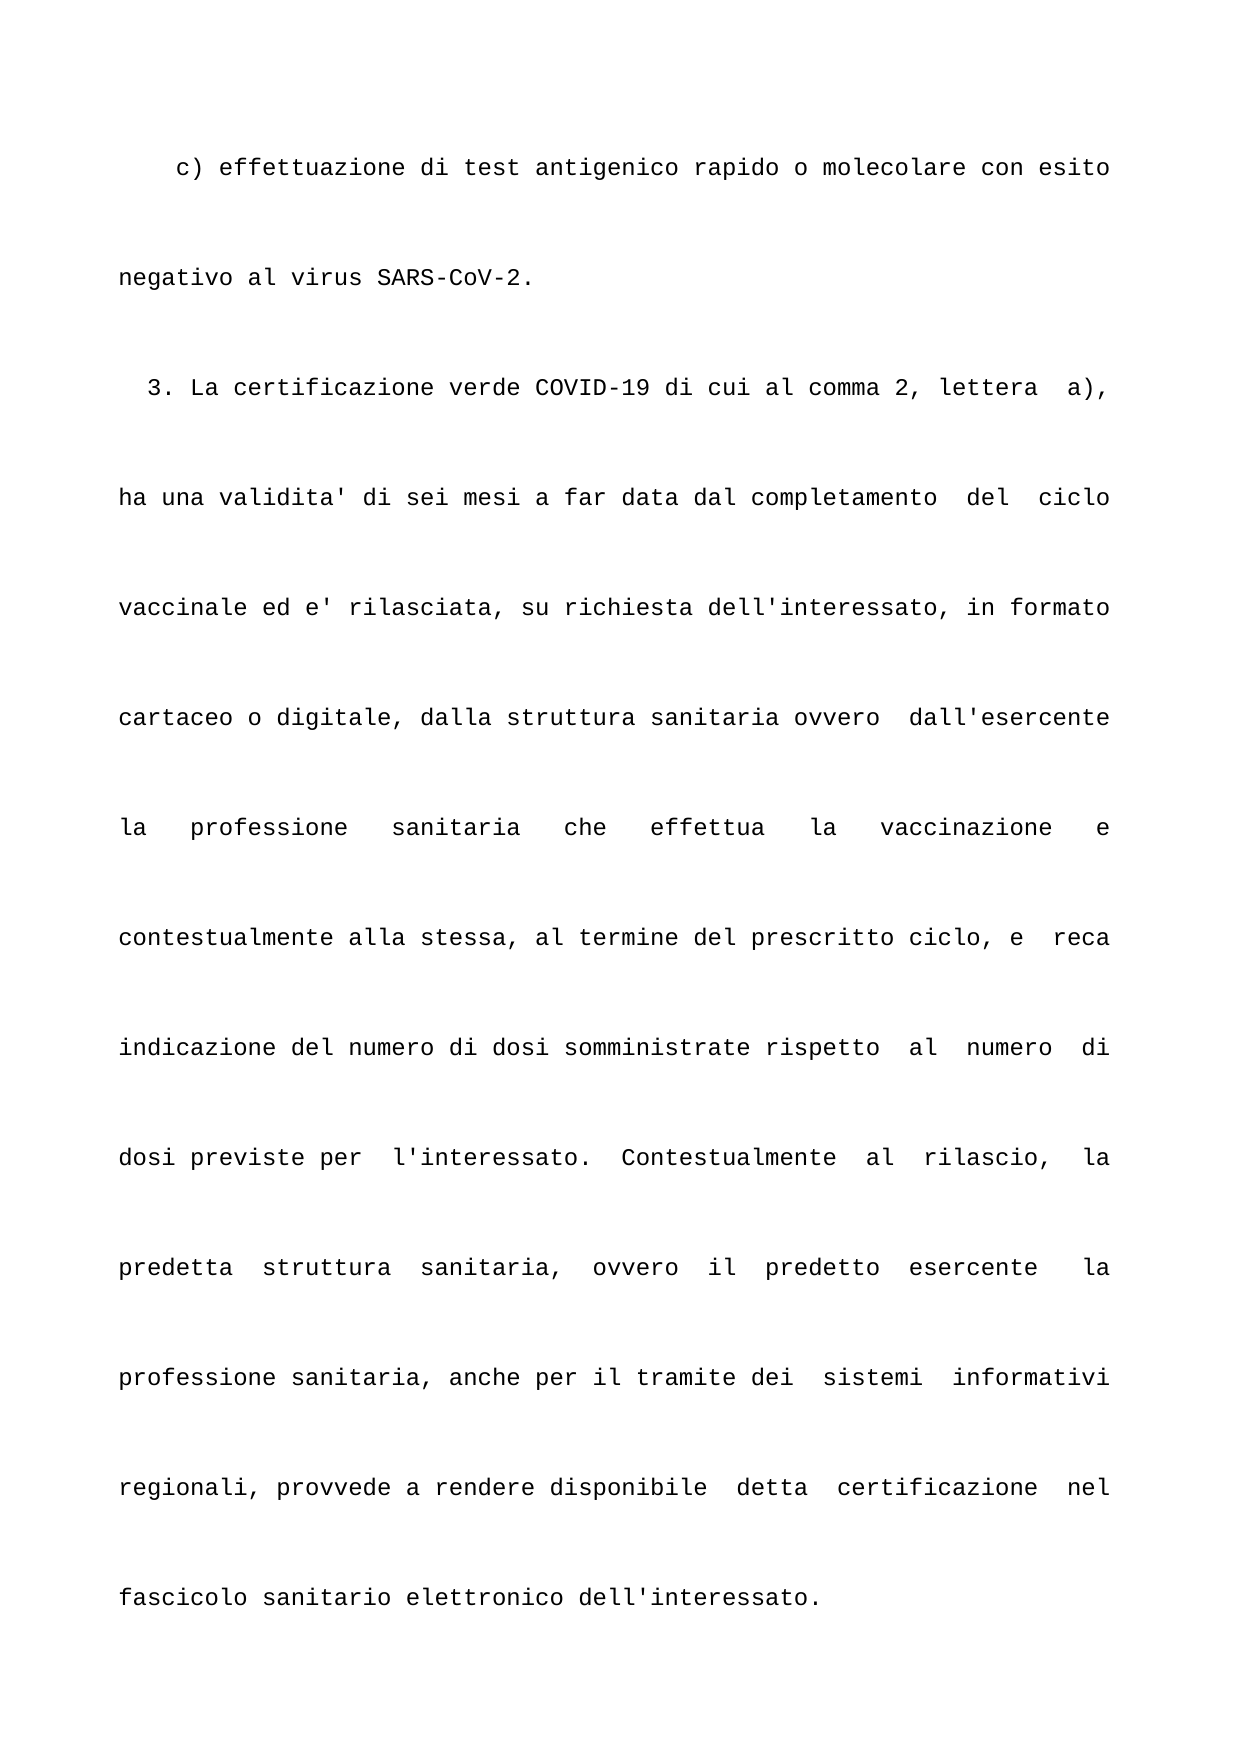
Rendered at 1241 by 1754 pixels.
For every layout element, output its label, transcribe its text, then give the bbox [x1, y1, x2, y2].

text vaccinale ed e' rilasciata, su richiesta dell'interessato, in formato [118, 588, 1122, 623]
text c) effettuazione di test antigenico rapido o molecolare con esito [118, 148, 1122, 183]
text dosi previste per l'interessato. Contestualmente al rilascio, la [118, 1138, 1122, 1173]
text contestualmente alla stessa, al termine del prescritto ciclo, e reca [118, 918, 1122, 953]
text fascicolo sanitario elettronico dell'interessato. [118, 1578, 1122, 1613]
text professione sanitaria, anche per il tramite dei sistemi informativi [118, 1358, 1122, 1393]
text cartaceo o digitale, dalla struttura sanitaria ovvero dall'esercente [118, 698, 1122, 733]
text 3. La certificazione verde COVID-19 di cui al comma 2, lettera a), [118, 368, 1122, 403]
text regionali, provvede a rendere disponibile detta certificazione nel [118, 1468, 1122, 1503]
text indicazione del numero di dosi somministrate rispetto al numero di [118, 1028, 1122, 1063]
text la professione sanitaria che effettua la vaccinazione e [118, 808, 1122, 843]
text predetta struttura sanitaria, ovvero il predetto esercente la [118, 1248, 1122, 1283]
text negativo al virus SARS-CoV-2. [118, 258, 1122, 293]
text ha una validita' di sei mesi a far data dal completamento del ciclo [118, 478, 1122, 513]
